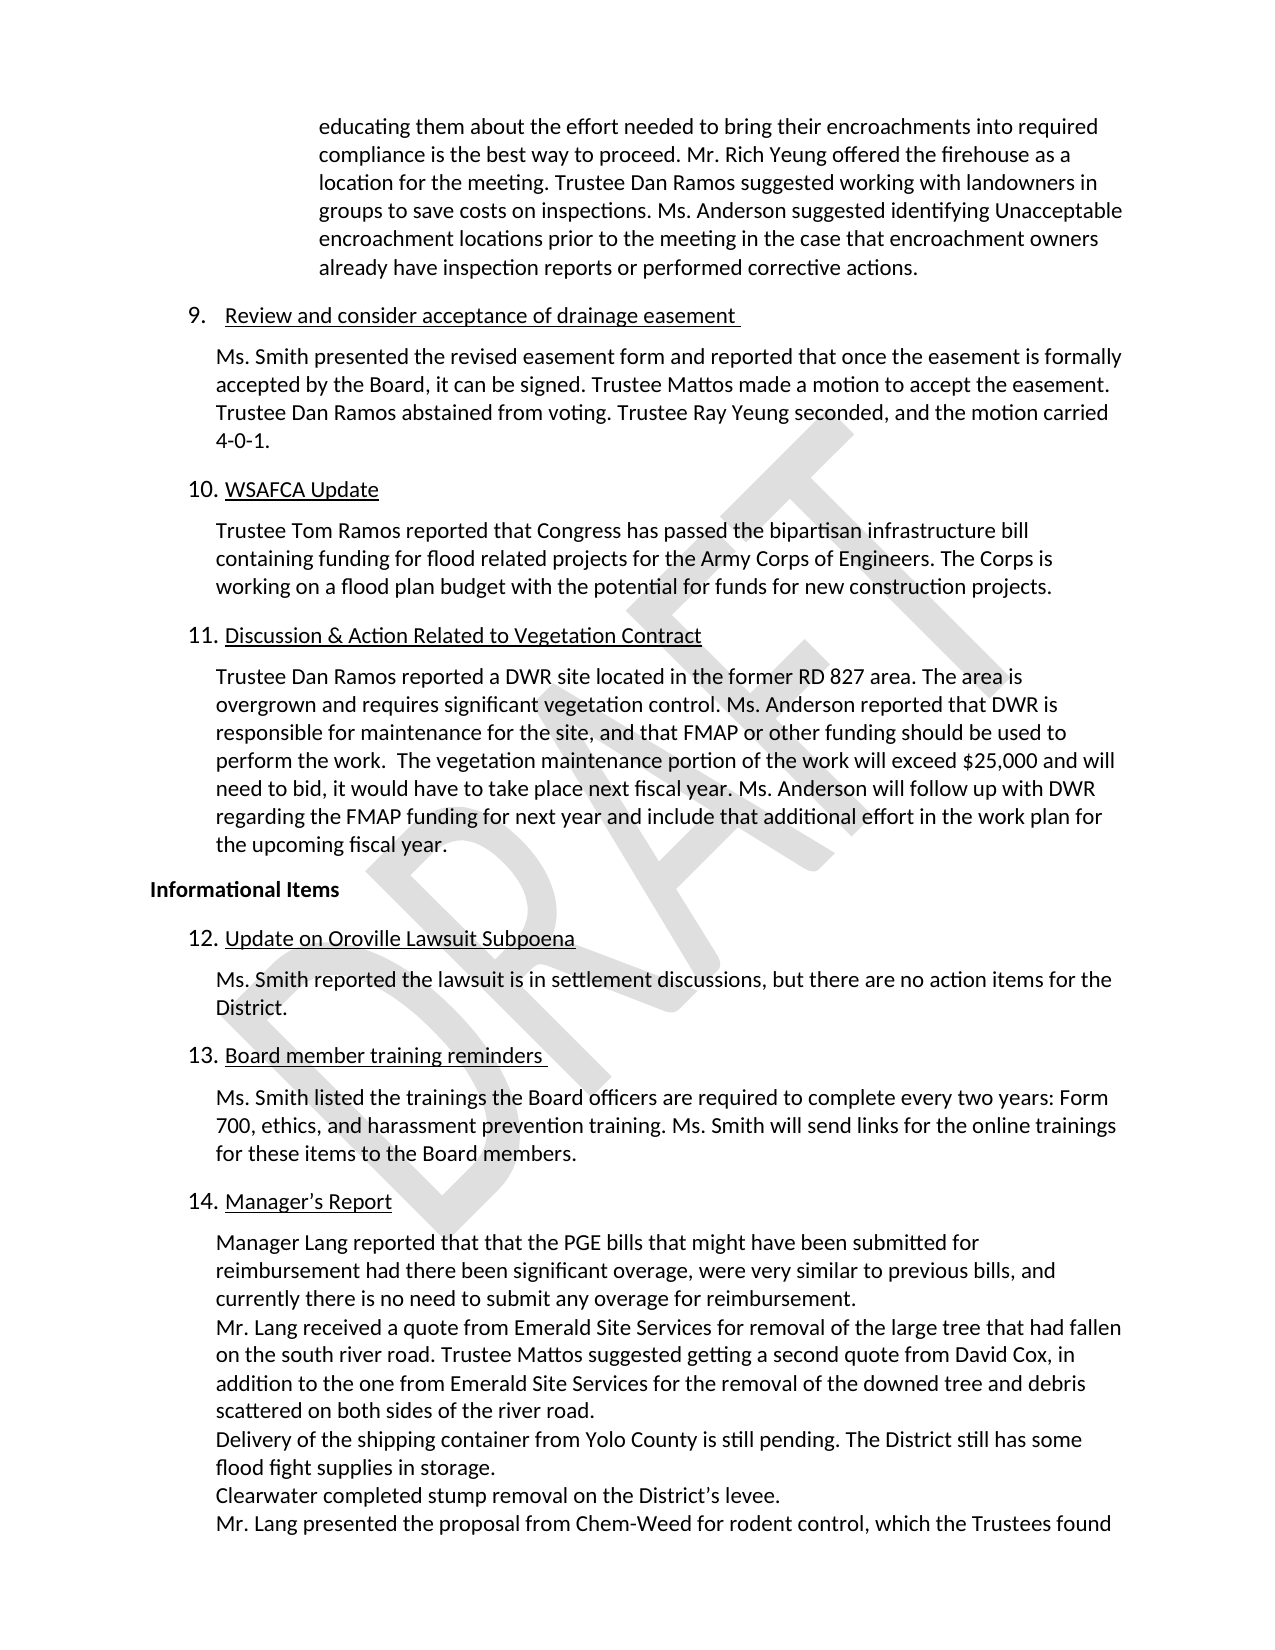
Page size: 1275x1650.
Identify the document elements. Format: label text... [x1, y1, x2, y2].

text Delivery of the shipping container from Yolo County is still pending. The District still has some flood fight supplies in storage. [216, 1425, 1125, 1481]
subtitle Board member training reminders [187, 1040, 1125, 1070]
text Manager Lang reported that that the PGE bills that might have been submitted for reimbursement had there been significant overage, were very similar to previous bills, and currently there is no need to submit any overage for reimbursement. [216, 1228, 1125, 1313]
subtitle Review and consider acceptance of drainage easement [187, 299, 1125, 330]
text Clearwater completed stump removal on the District’s levee. [216, 1481, 1125, 1509]
subtitle WSAFCA Update [187, 473, 1125, 504]
text Trustee Dan Ramos reported a DWR site located in the former RD 827 area. The area is overgrown and requires significant vegetation control. Ms. Anderson reported that DWR is responsible for maintenance for the site, and that FMAP or other funding should be used to perform the work. The vegetation maintenance portion of the work will exceed $25,000 and will need to bid, it would have to take place next fiscal year. Ms. Anderson will follow up with DWR regarding the FMAP funding for next year and include that additional effort in the work plan for the upcoming fiscal year. [216, 662, 1125, 858]
text Ms. Smith listed the trainings the Board officers are required to complete every two years: Form 700, ethics, and harassment prevention training. Ms. Smith will send links for the online trainings for these items to the Board members. [216, 1083, 1125, 1167]
subtitle Update on Oroville Lawsuit Subpoena [187, 922, 1125, 952]
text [319, 112, 1125, 281]
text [216, 1509, 1125, 1537]
list Informational Items [150, 875, 1125, 903]
text Ms. Smith reported the lawsuit is in settlement discussions, but there are no action items for the District. [216, 965, 1125, 1021]
subtitle Manager’s Report [187, 1186, 1125, 1216]
text Mr. Lang received a quote from Emerald Site Services for removal of the large tree that had fallen on the south river road. Trustee Mattos suggested getting a second quote from David Cox, in addition to the one from Emerald Site Services for the removal of the downed tree and debris scattered on both sides of the river road. [216, 1313, 1125, 1425]
subtitle Discussion & Action Related to Vegetation Contract [187, 619, 1125, 649]
text Trustee Tom Ramos reported that Congress has passed the bipartisan infrastructure bill containing funding for flood related projects for the Army Corps of Engineers. The Corps is working on a flood plan budget with the potential for funds for new construction projects. [216, 516, 1125, 600]
text Ms. Smith presented the revised easement form and reported that once the easement is formally accepted by the Board, it can be signed. Trustee Mattos made a motion to accept the easement. Trustee Dan Ramos abstained from voting. Trustee Ray Yeung seconded, and the motion carried 4-0-1. [216, 342, 1125, 454]
